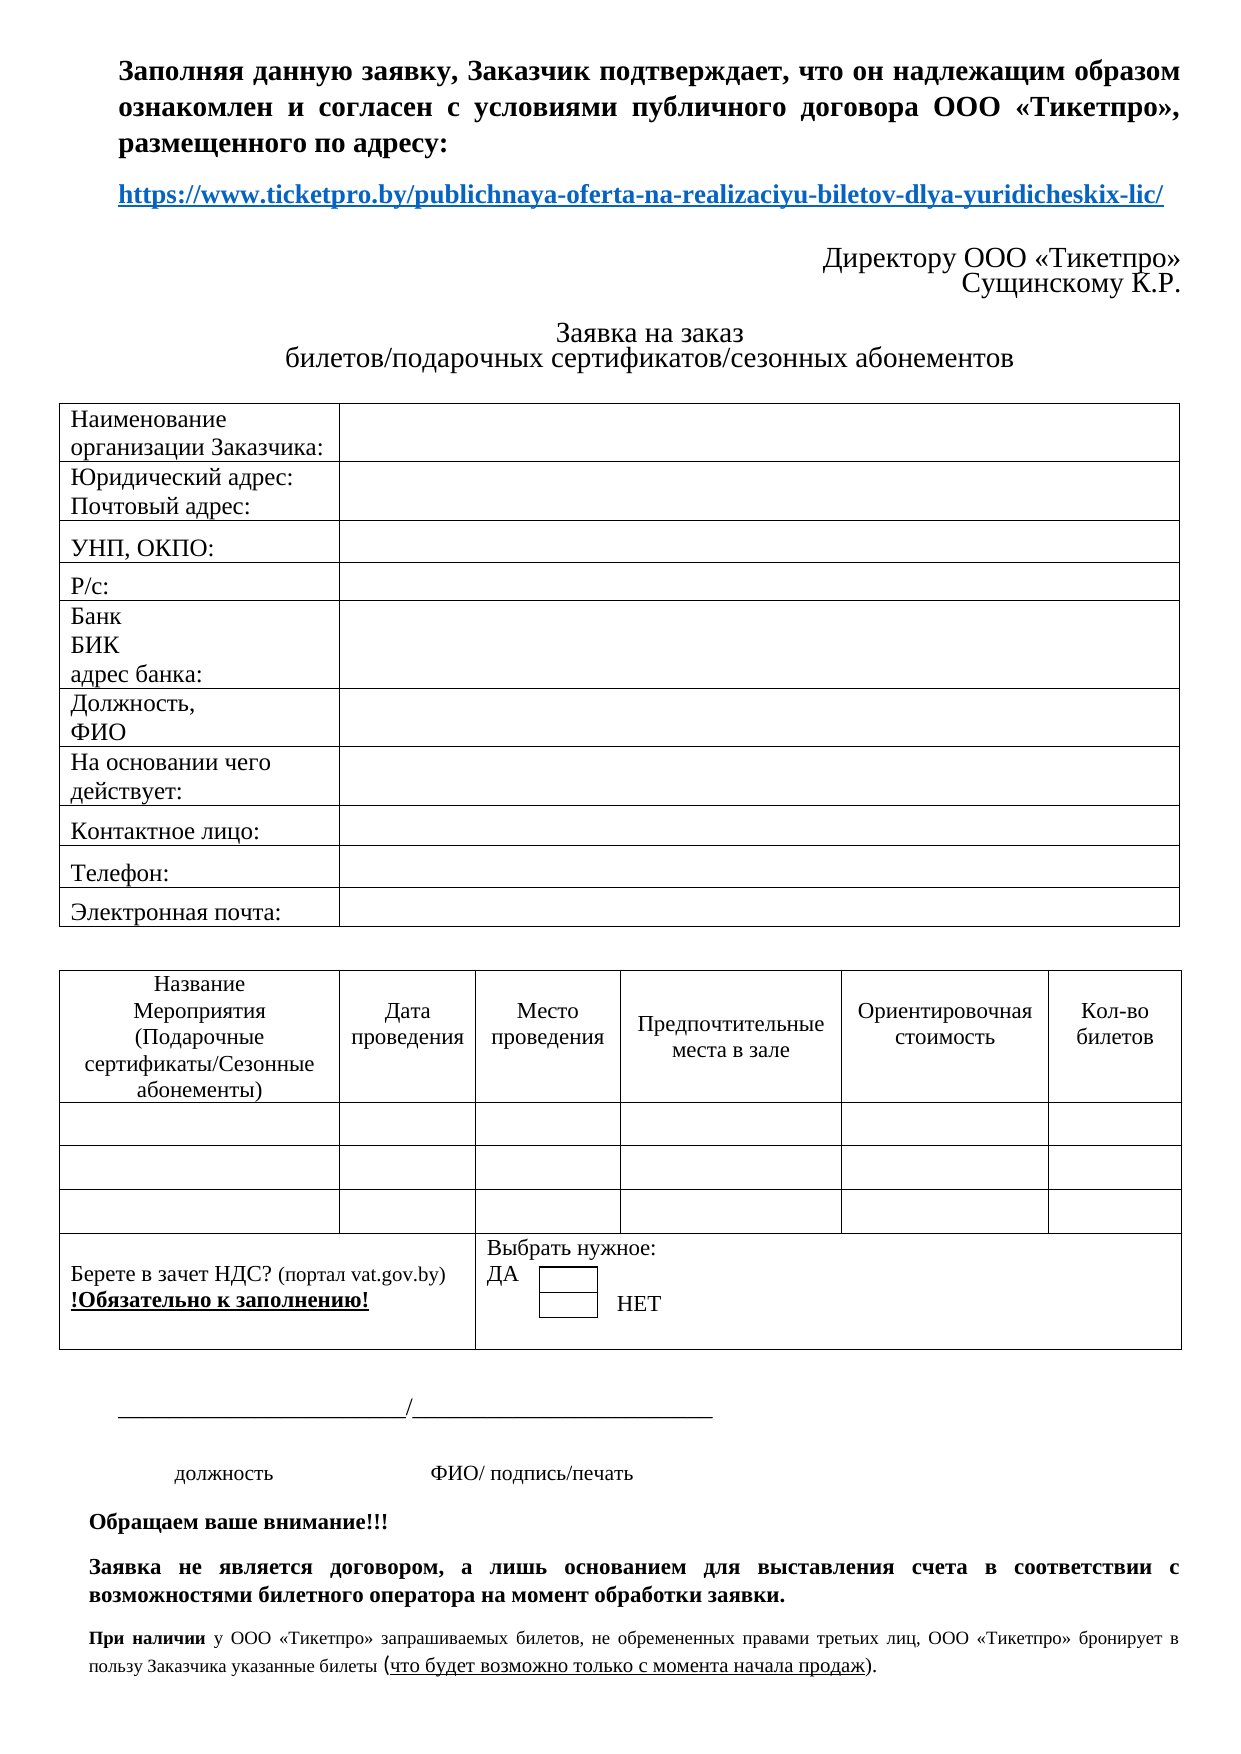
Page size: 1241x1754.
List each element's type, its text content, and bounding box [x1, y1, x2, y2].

table_cell Должность, ФИО [60, 689, 339, 746]
table_cell [1049, 1190, 1181, 1233]
text Обращаем ваше внимание!!! [88, 1508, 1181, 1534]
table_cell [842, 1103, 1048, 1145]
table_cell [476, 1146, 620, 1189]
text должность ФИО/ подпись/печать [118, 1442, 1181, 1485]
table_cell [60, 1103, 339, 1145]
table_cell Контактное лицо: [60, 806, 339, 845]
text Директору ООО «Тикетпро» [118, 247, 1181, 272]
table_header Ориентировочная стоимость [842, 971, 1048, 1102]
table_header Кол-во билетов [1049, 971, 1181, 1102]
table_cell УНП, ОКПО: [60, 521, 339, 562]
table_cell Электронная почта: [60, 888, 339, 926]
table_cell На основании чего действует: [60, 747, 339, 804]
table_header Наименование организации Заказчика: [60, 404, 339, 461]
text Заявка не является договором, а лишь основанием для выставления счета в соответствии с возможностями билетного оператора на момент обработки заявки. [88, 1553, 1181, 1608]
table_cell [340, 747, 1179, 804]
table_cell [60, 1190, 339, 1233]
table_header Место проведения [476, 971, 620, 1102]
text При наличии у ООО «Тикетпро» запрашиваемых билетов, не обремененных правами третьих лиц, ООО «Тикетпро» бронирует в пользу Заказчика указанные билеты (что будет возможно только с момента начала продаж). [88, 1627, 1181, 1678]
table_cell [340, 1103, 475, 1145]
table_cell Берете в зачет НДС? (портал vat.gov.by) !Обязательно к заполнению! [60, 1234, 475, 1348]
text https://www.ticketpro.by/publichnaya-oferta-na-realizaciyu-biletov-dlya-yuridicheskix-lic/ [118, 178, 1181, 209]
table_cell Телефон: [60, 846, 339, 887]
table_cell [476, 1190, 620, 1233]
table_cell [340, 1190, 475, 1233]
table_cell [621, 1103, 841, 1145]
table_header Название Мероприятия (Подарочные сертификаты/Сезонные абонементы) [60, 971, 339, 1102]
table_cell [1049, 1103, 1181, 1145]
table_cell [340, 521, 1179, 562]
table_cell Р/с: [60, 563, 339, 600]
text _______________________/________________________ [118, 1392, 1181, 1421]
table_cell [340, 846, 1179, 887]
table_cell [842, 1190, 1048, 1233]
text Сущинскому К.Р. [118, 272, 1181, 297]
table_header Дата проведения [340, 971, 475, 1102]
table_cell [621, 1190, 841, 1233]
table_cell [340, 601, 1179, 687]
text Заявка на заказ [118, 322, 1181, 347]
text билетов/подарочных сертификатов/сезонных абонементов [630, 347, 1181, 372]
table_cell [476, 1103, 620, 1145]
text Заполняя данную заявку, Заказчик подтверждает, что он надлежащим образом ознакомлен и согласен с условиями публичного договора ООО «Тикетпро», размещенного по адресу: [118, 53, 1181, 159]
table_cell [340, 806, 1179, 845]
table_cell [60, 1146, 339, 1189]
table_cell Выбрать нужное: ДА НЕТ [476, 1234, 1181, 1348]
table_header [340, 404, 1179, 461]
table_header Предпочтительные места в зале [621, 971, 841, 1102]
table_cell [621, 1146, 841, 1189]
table_cell Юридический адрес: Почтовый адрес: [60, 462, 339, 520]
table_cell [340, 563, 1179, 600]
table_cell [842, 1146, 1048, 1189]
table_cell [340, 462, 1179, 520]
table_cell [340, 888, 1179, 926]
table_cell [340, 1146, 475, 1189]
table_cell [340, 689, 1179, 746]
table_cell Банк БИК адрес банка: [60, 601, 339, 687]
table_cell [1049, 1146, 1181, 1189]
text билетов/подарочных сертификатов/сезонных абонементов [118, 347, 627, 372]
